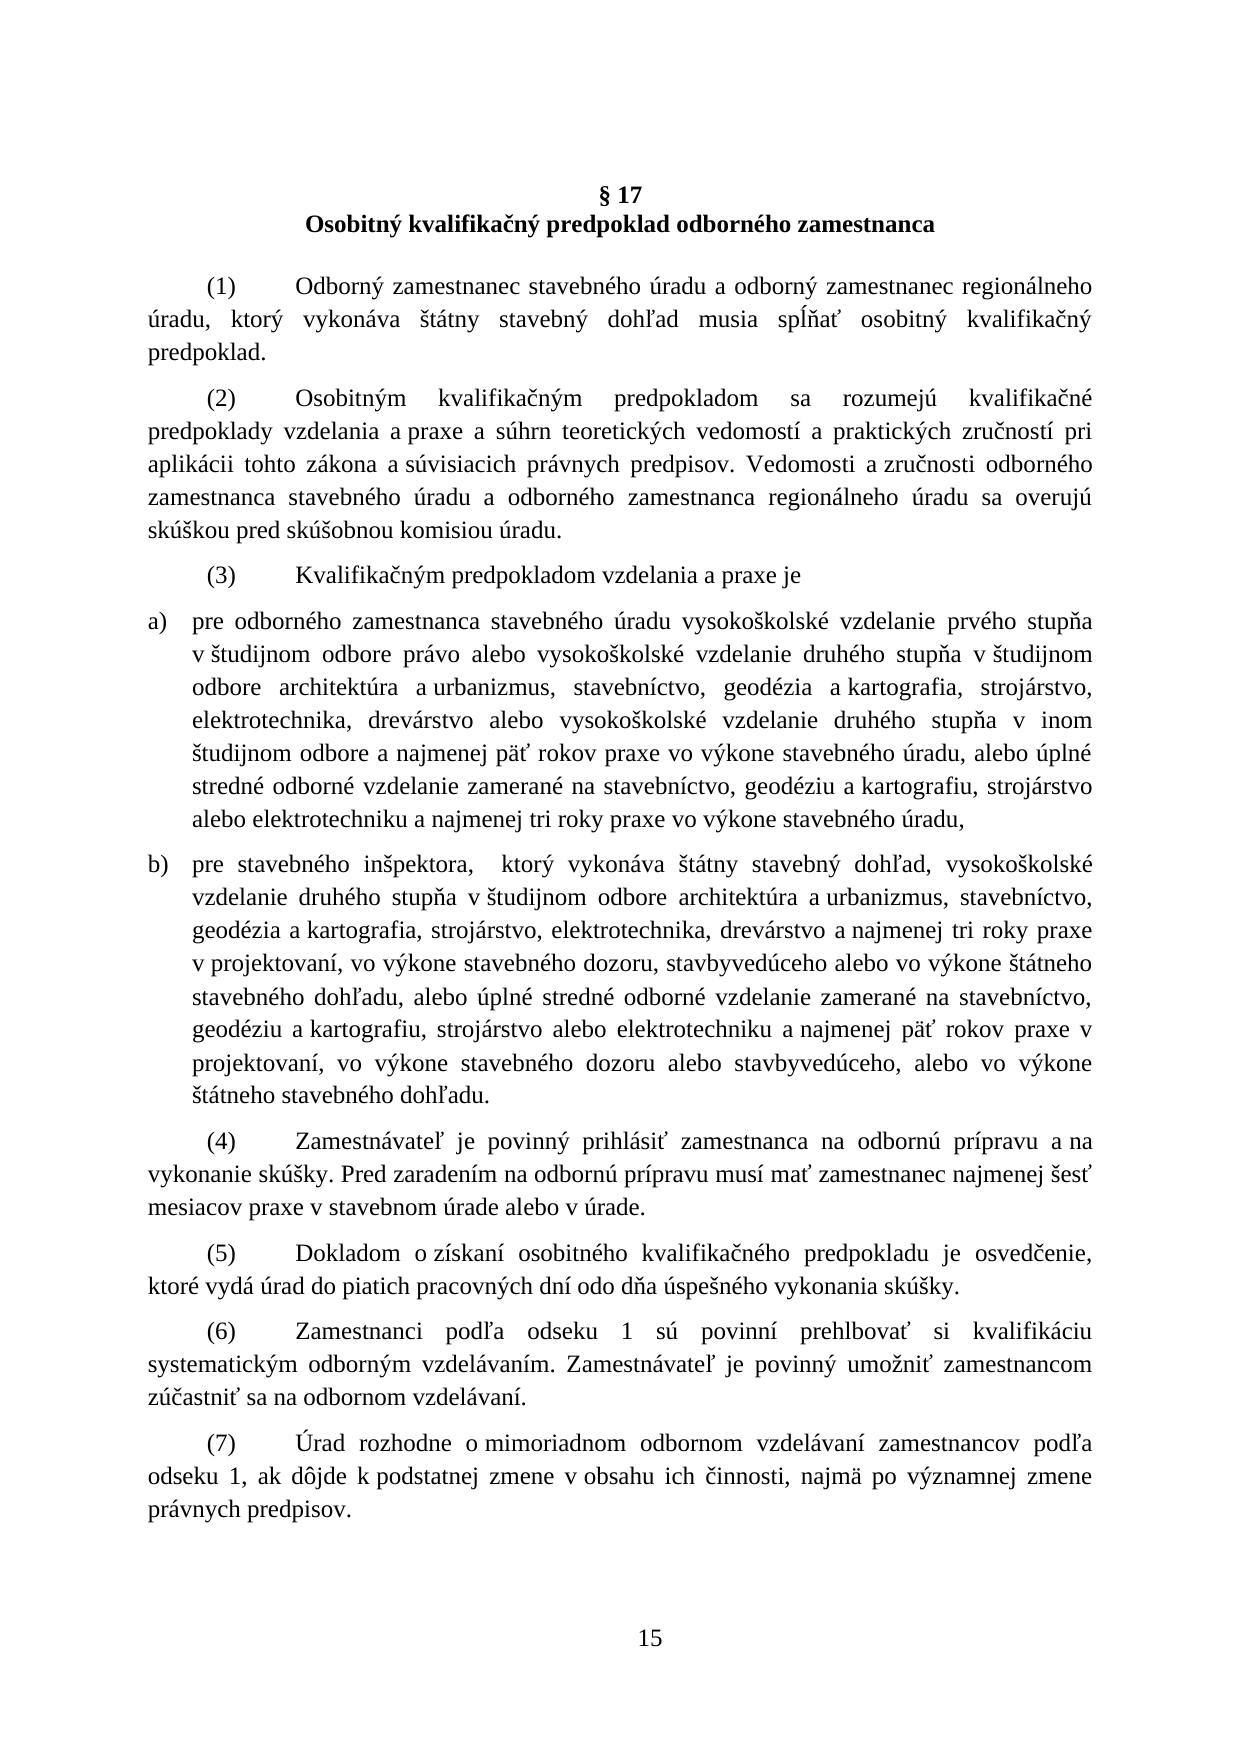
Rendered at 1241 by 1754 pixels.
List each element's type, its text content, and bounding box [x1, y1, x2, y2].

list pre odborného zamestnanca stavebného úradu vysokoškolské vzdelanie prvého stupňa v študijnom odbore právo alebo vysokoškolské vzdelanie druhého stupňa v študijnom odbore architektúra a urbanizmus, stavebníctvo, geodézia a kartografia, strojárstvo, elektrotechnika, drevárstvo alebo vysokoškolské vzdelanie druhého stupňa v inom študijnom odbore a najmenej päť rokov praxe vo výkone stavebného úradu, alebo úplné stredné odborné vzdelanie zamerané na stavebníctvo, geodéziu a kartografiu, strojárstvo alebo elektrotechniku a najmenej tri roky praxe vo výkone stavebného úradu, [148, 606, 1093, 833]
subtitle § 17 [148, 181, 1093, 209]
list Zamestnanci podľa odseku 1 sú povinní prehlbovať si kvalifikáciu systematickým odborným vzdelávaním. Zamestnávateľ je povinný umožniť zamestnancom zúčastniť sa na odbornom vzdelávaní. [148, 1316, 1093, 1411]
list pre stavebného inšpektora, ktorý vykonáva štátny stavebný dohľad, vysokoškolské vzdelanie druhého stupňa v študijnom odbore architektúra a urbanizmus, stavebníctvo, geodézia a kartografia, strojárstvo, elektrotechnika, drevárstvo a najmenej tri roky praxe v projektovaní, vo výkone stavebného dozoru, stavbyvedúceho alebo vo výkone štátneho stavebného dohľadu, alebo úplné stredné odborné vzdelanie zamerané na stavebníctvo, geodéziu a kartografiu, strojárstvo alebo elektrotechniku a najmenej päť rokov praxe v projektovaní, vo výkone stavebného dozoru alebo stavbyvedúceho, alebo vo výkone štátneho stavebného dohľadu. [148, 849, 1093, 1109]
list Odborný zamestnanec stavebného úradu a odborný zamestnanec regionálneho úradu, ktorý vykonáva štátny stavebný dohľad musia spĺňať osobitný kvalifikačný predpoklad. [148, 271, 1093, 366]
list Dokladom o získaní osobitného kvalifikačného predpokladu je osvedčenie, ktoré vydá úrad do piatich pracovných dní odo dňa úspešného vykonania skúšky. [148, 1238, 1093, 1299]
subtitle Osobitný kvalifikačný predpoklad odborného zamestnanca [148, 209, 1093, 238]
list Úrad rozhodne o mimoriadnom odbornom vzdelávaní zamestnancov podľa odseku 1, ak dôjde k podstatnej zmene v obsahu ich činnosti, najmä po významnej zmene právnych predpisov. [148, 1428, 1093, 1523]
list Zamestnávateľ je povinný prihlásiť zamestnanca na odbornú prípravu a na vykonanie skúšky. Pred zaradením na odbornú prípravu musí mať zamestnanec najmenej šesť mesiacov praxe v stavebnom úrade alebo v úrade. [148, 1126, 1093, 1221]
list Kvalifikačným predpokladom vzdelania a praxe je [148, 560, 1093, 589]
list Osobitným kvalifikačným predpokladom sa rozumejú kvalifikačné predpoklady vzdelania a praxe a súhrn teoretických vedomostí a praktických zručností pri aplikácii tohto zákona a súvisiacich právnych predpisov. Vedomosti a zručnosti odborného zamestnanca stavebného úradu a odborného zamestnanca regionálneho úradu sa overujú skúškou pred skúšobnou komisiou úradu. [148, 383, 1093, 543]
